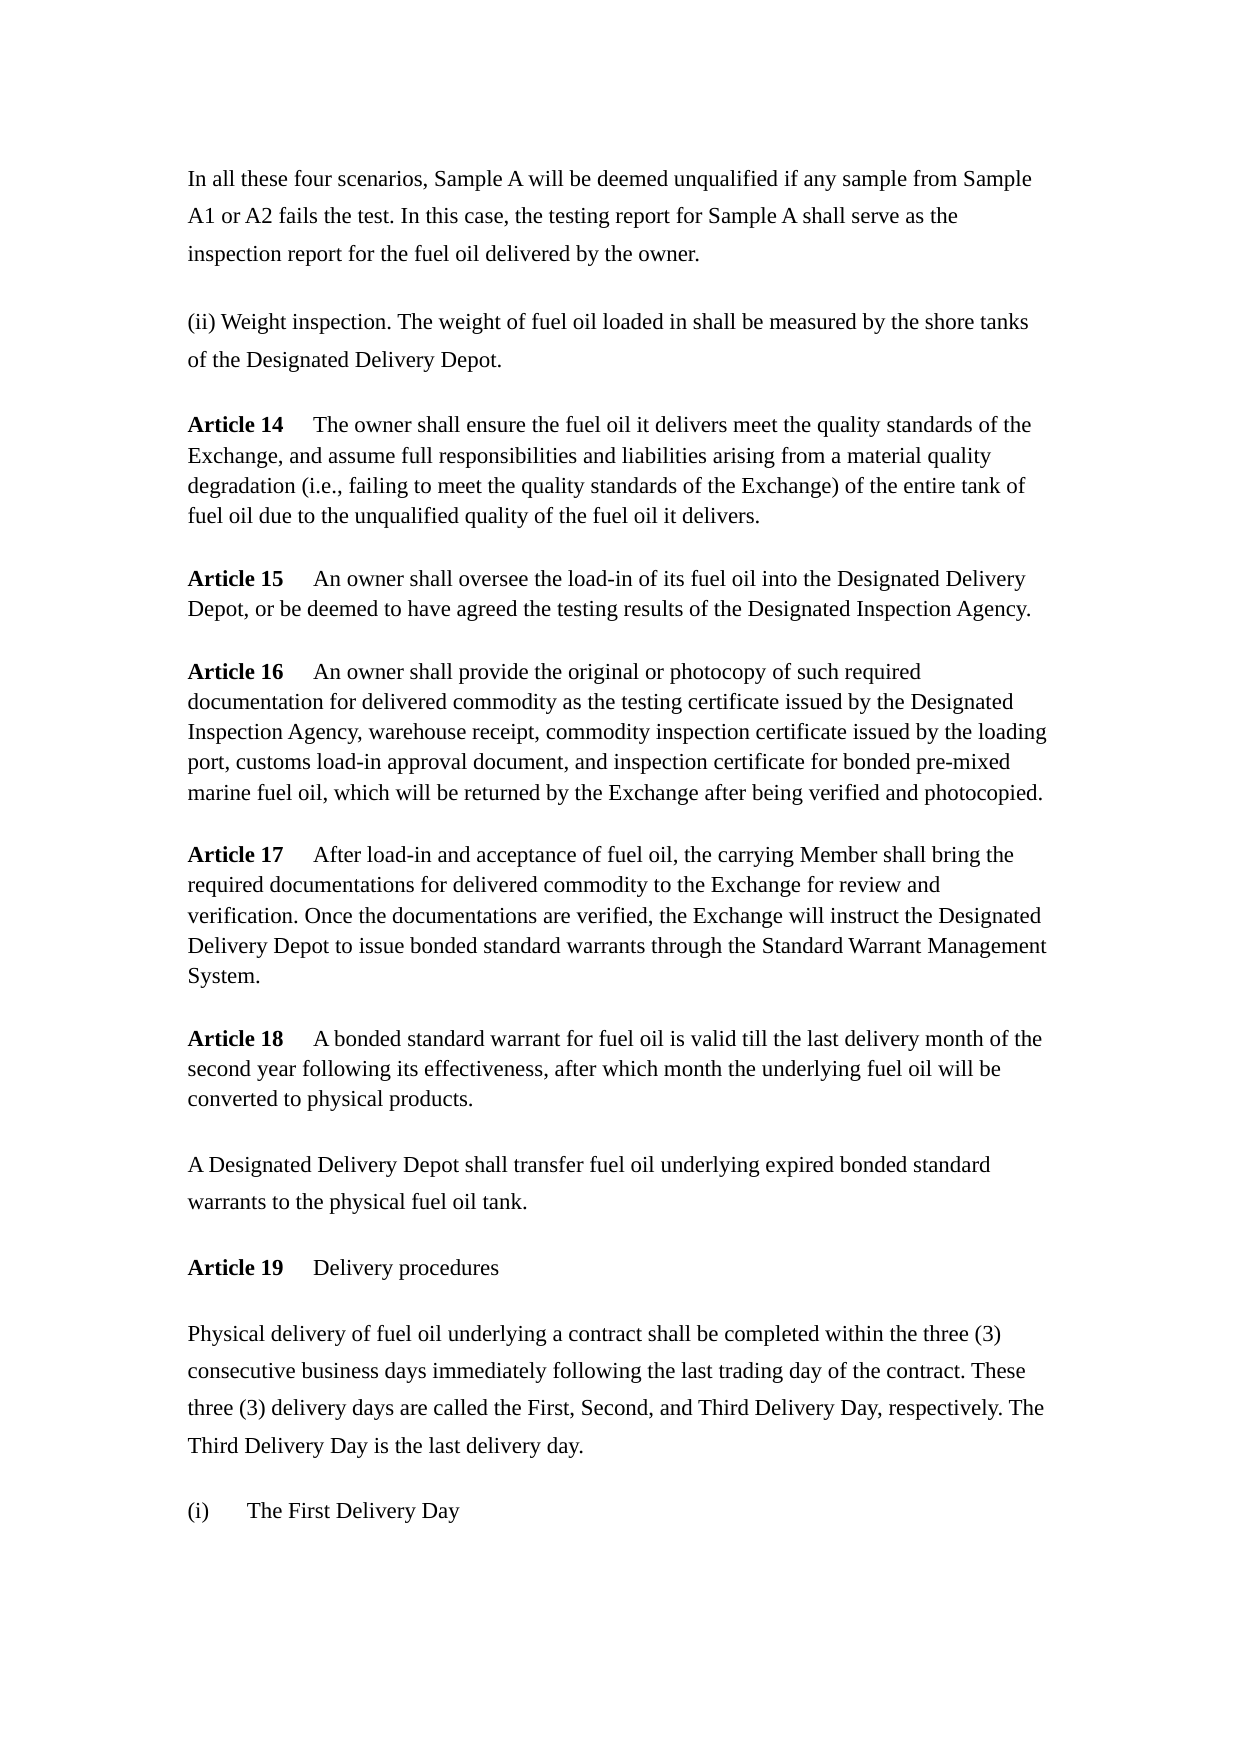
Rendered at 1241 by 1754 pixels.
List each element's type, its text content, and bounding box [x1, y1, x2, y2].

text In all these four scenarios, Sample A will be deemed unqualified if any sample from Sample A1 or A2 fails the test. In this case, the testing report for Sample A shall serve as the inspection report for the fuel oil delivered by the owner. [187, 162, 1053, 269]
text Article 15 An owner shall oversee the load-in of its fuel oil into the Designated Delivery Depot, or be deemed to have agreed the testing results of the Designated Inspection Agency. [187, 565, 1053, 621]
text (ii) Weight inspection. The weight of fuel oil loaded in shall be measured by the shore tanks of the Designated Delivery Depot. [187, 305, 1053, 375]
text Article 19 Delivery procedures [187, 1254, 1053, 1281]
text Article 14 The owner shall ensure the fuel oil it delivers meet the quality standards of the Exchange, and assume full responsibilities and liabilities arising from a material quality degradation (i.e., failing to meet the quality standards of the Exchange) of the entire tank of fuel oil due to the unqualified quality of the fuel oil it delivers. [187, 412, 1053, 528]
text Article 16 An owner shall provide the original or photocopy of such required documentation for delivered commodity as the testing certificate issued by the Designated Inspection Agency, warehouse receipt, commodity inspection certificate issued by the loading port, customs load-in approval document, and inspection certificate for bonded pre-mixed marine fuel oil, which will be returned by the Exchange after being verified and photocopied. [187, 658, 1053, 805]
text (i) The First Delivery Day [187, 1498, 1053, 1524]
text A Designated Delivery Depot shall transfer fuel oil underlying expired bonded standard warrants to the physical fuel oil tank. [187, 1148, 1053, 1218]
text Article 18 A bonded standard warrant for fuel oil is valid till the last delivery month of the second year following its effectiveness, after which month the underlying fuel oil will be converted to physical products. [187, 1025, 1053, 1112]
text Physical delivery of fuel oil underlying a contract shall be completed within the three (3) consecutive business days immediately following the last trading day of the contract. These three (3) delivery days are called the First, Second, and Third Delivery Day, respectively. The Third Delivery Day is the last delivery day. [187, 1317, 1053, 1461]
text Article 17 After load-in and acceptance of fuel oil, the carrying Member shall bring the required documentations for delivered commodity to the Exchange for review and verification. Once the documentations are verified, the Exchange will instruct the Designated Delivery Depot to issue bonded standard warrants through the Standard Warrant Management System. [187, 841, 1053, 988]
